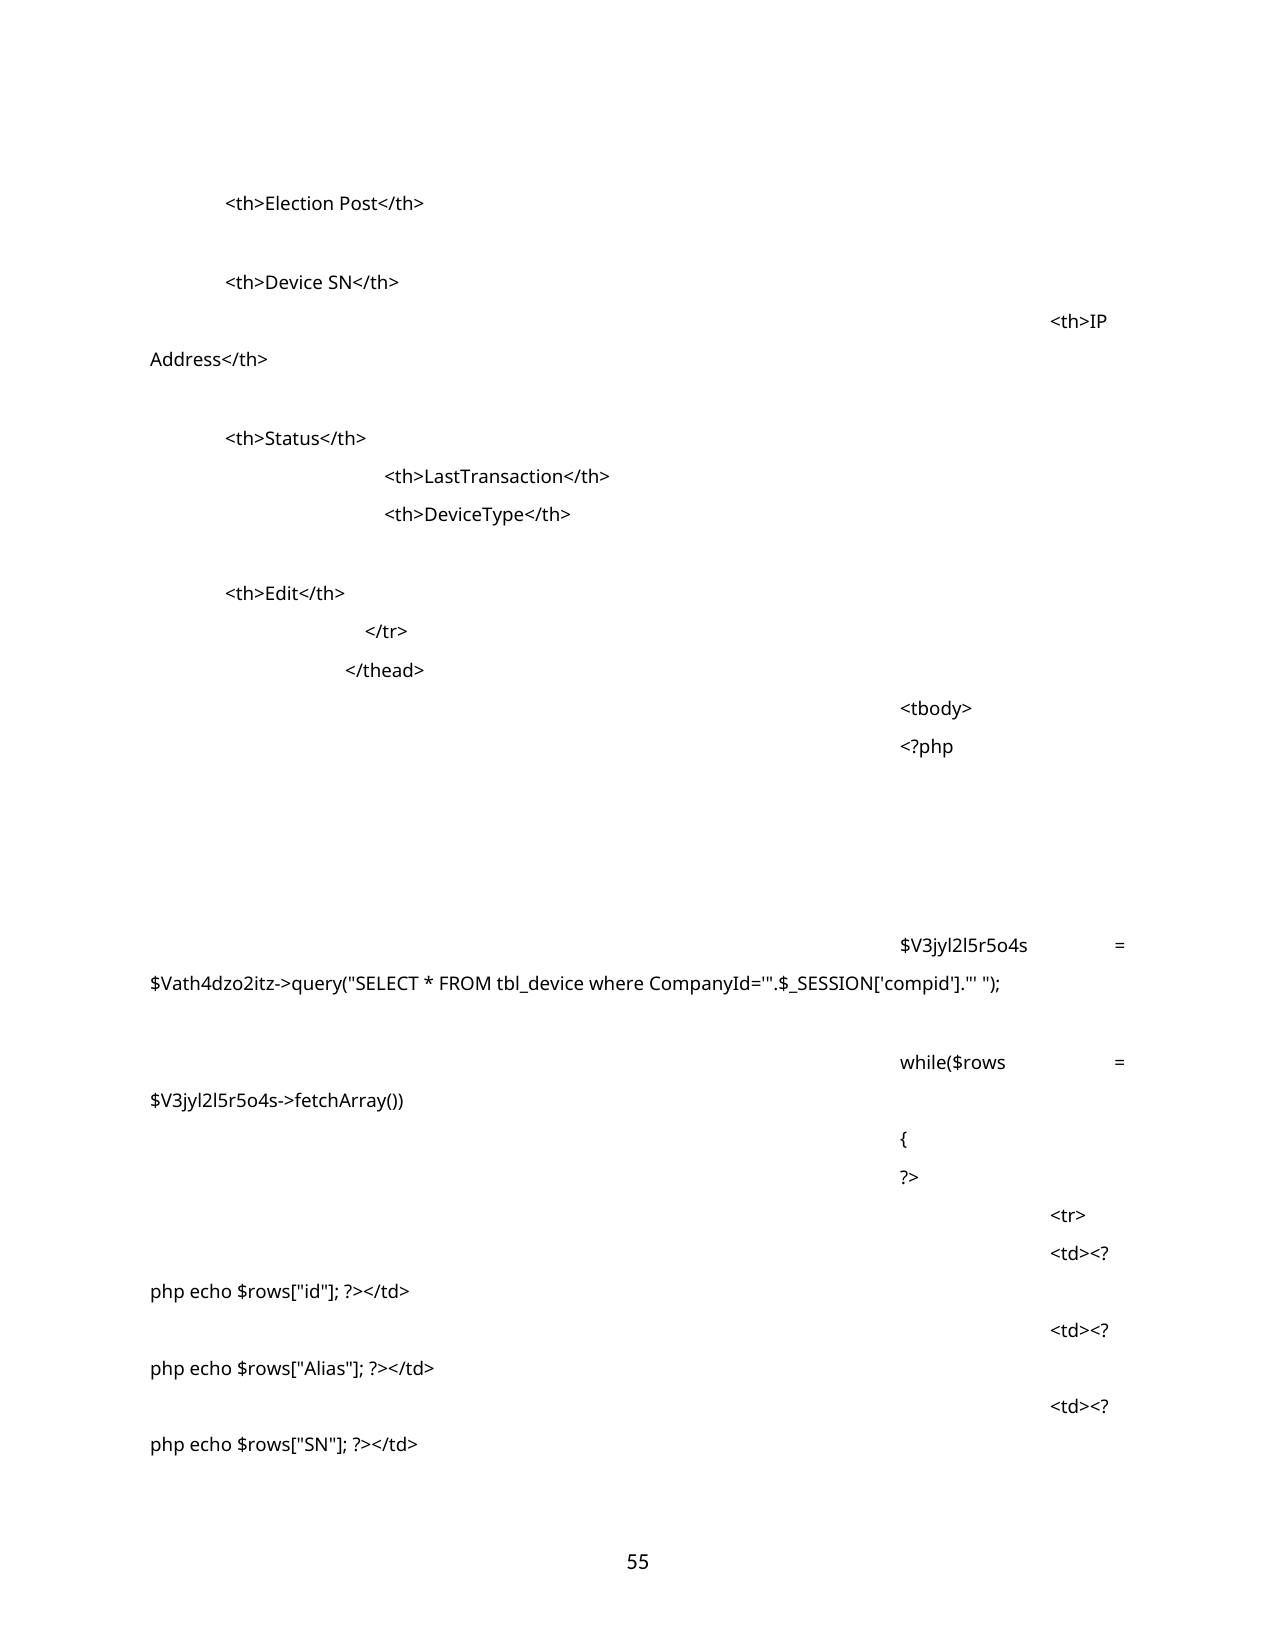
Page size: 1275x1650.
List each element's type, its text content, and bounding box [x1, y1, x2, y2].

text <th>LastTransaction</th> [150, 463, 1125, 489]
text <td><?php echo $rows["id"]; ?></td> [150, 1240, 1125, 1304]
text <td><?php echo $rows["Alias"]; ?></td> [150, 1317, 1125, 1381]
text ?> [150, 1164, 1125, 1189]
text <th>IP Address</th> [150, 308, 1125, 372]
text <tr> [150, 1202, 1125, 1228]
text while($rows = $V3jyl2l5r5o4s->fetchArray()) [150, 1049, 1125, 1113]
text <th>DeviceType</th> [150, 502, 1125, 527]
text $V3jyl2l5r5o4s = $Vath4dzo2itz->query("SELECT * FROM tbl_device where CompanyId='".$_SESSION['compid']."' "); [150, 932, 1125, 996]
text { [150, 1126, 1125, 1151]
text <td><?php echo $rows["SN"]; ?></td> [150, 1393, 1125, 1457]
text <tbody> [150, 695, 1125, 721]
text <th>Edit</th> [150, 540, 1125, 606]
text </tr> [150, 619, 1125, 644]
text <th>Device SN</th> [150, 229, 1125, 295]
text <th>Status</th> [150, 384, 1125, 451]
text <?php [150, 733, 1125, 759]
text </thead> [150, 657, 1125, 682]
text <th>Election Post</th> [150, 150, 1125, 216]
